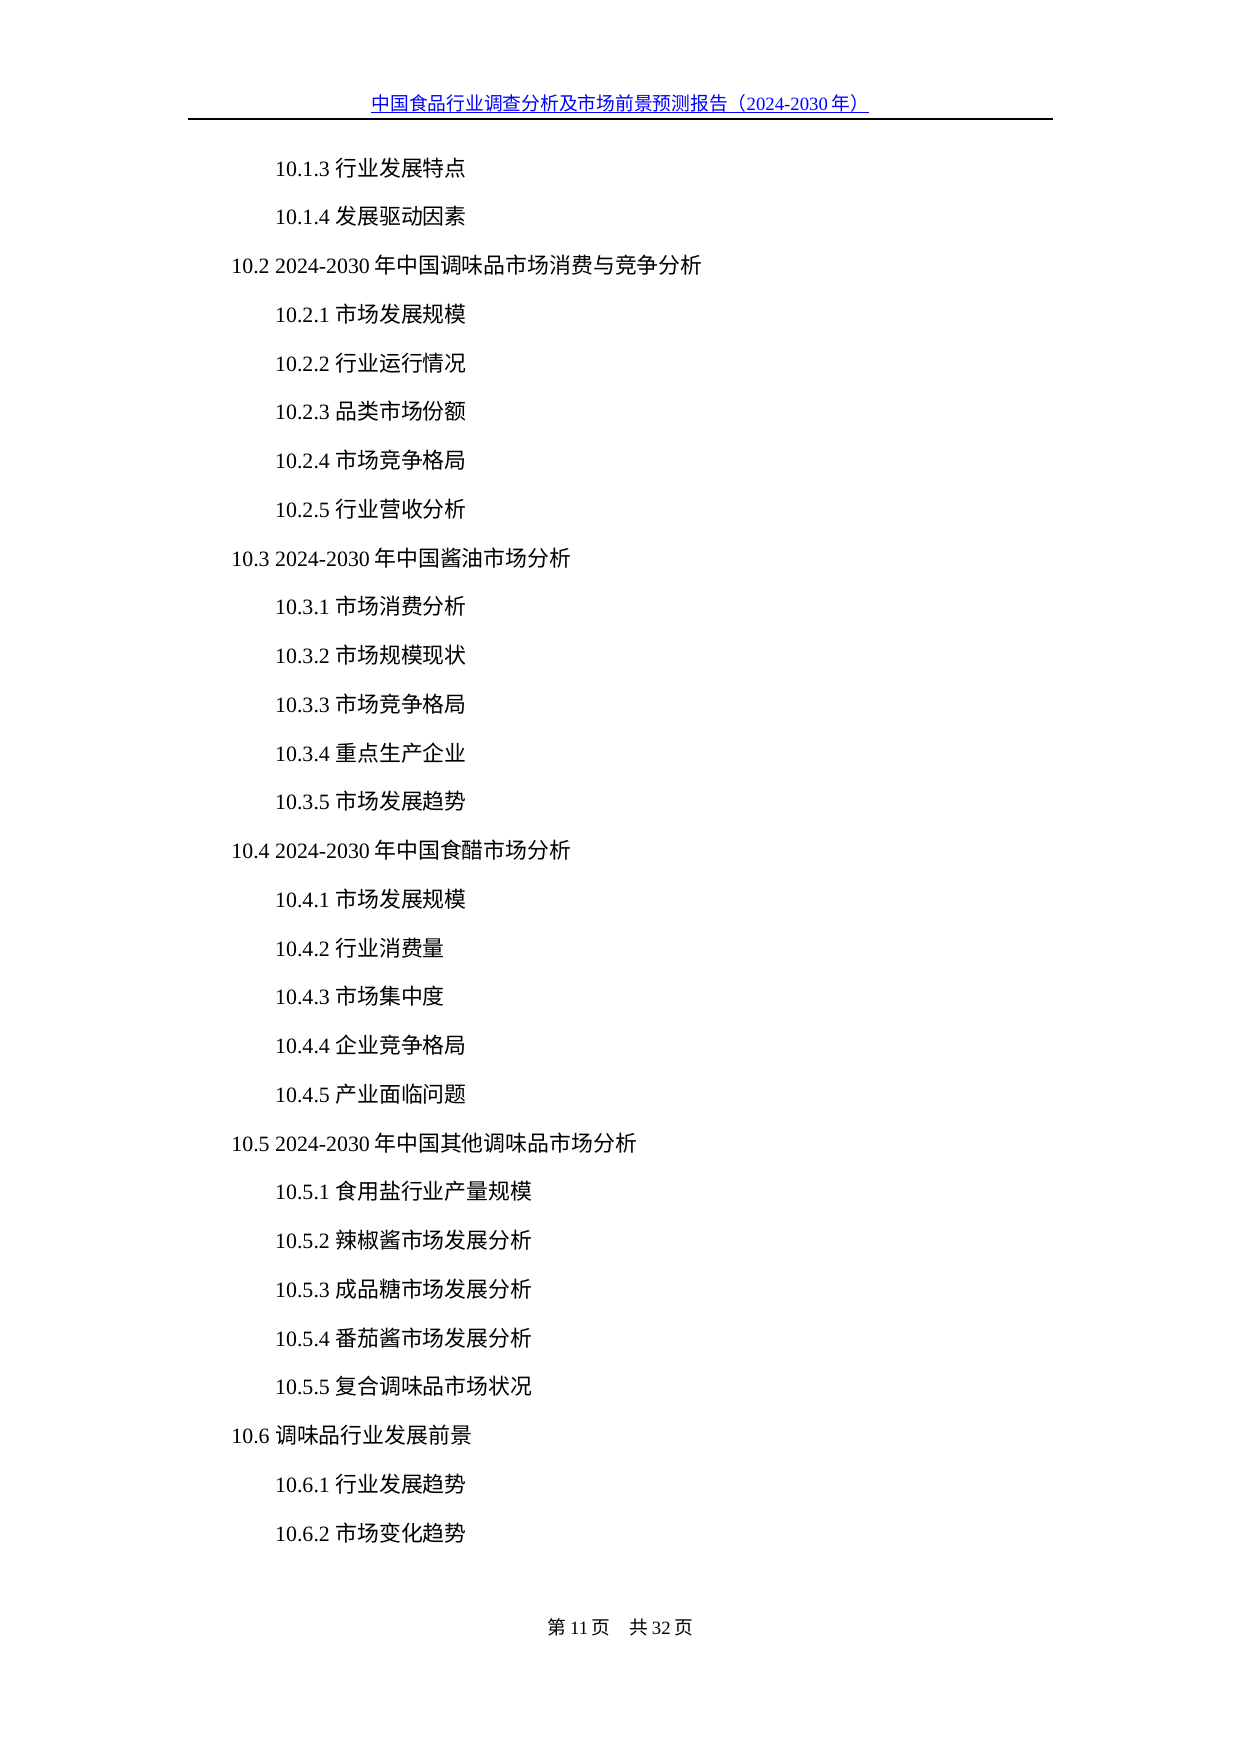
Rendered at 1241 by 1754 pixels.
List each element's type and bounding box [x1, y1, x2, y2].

text [187, 150, 1053, 1548]
